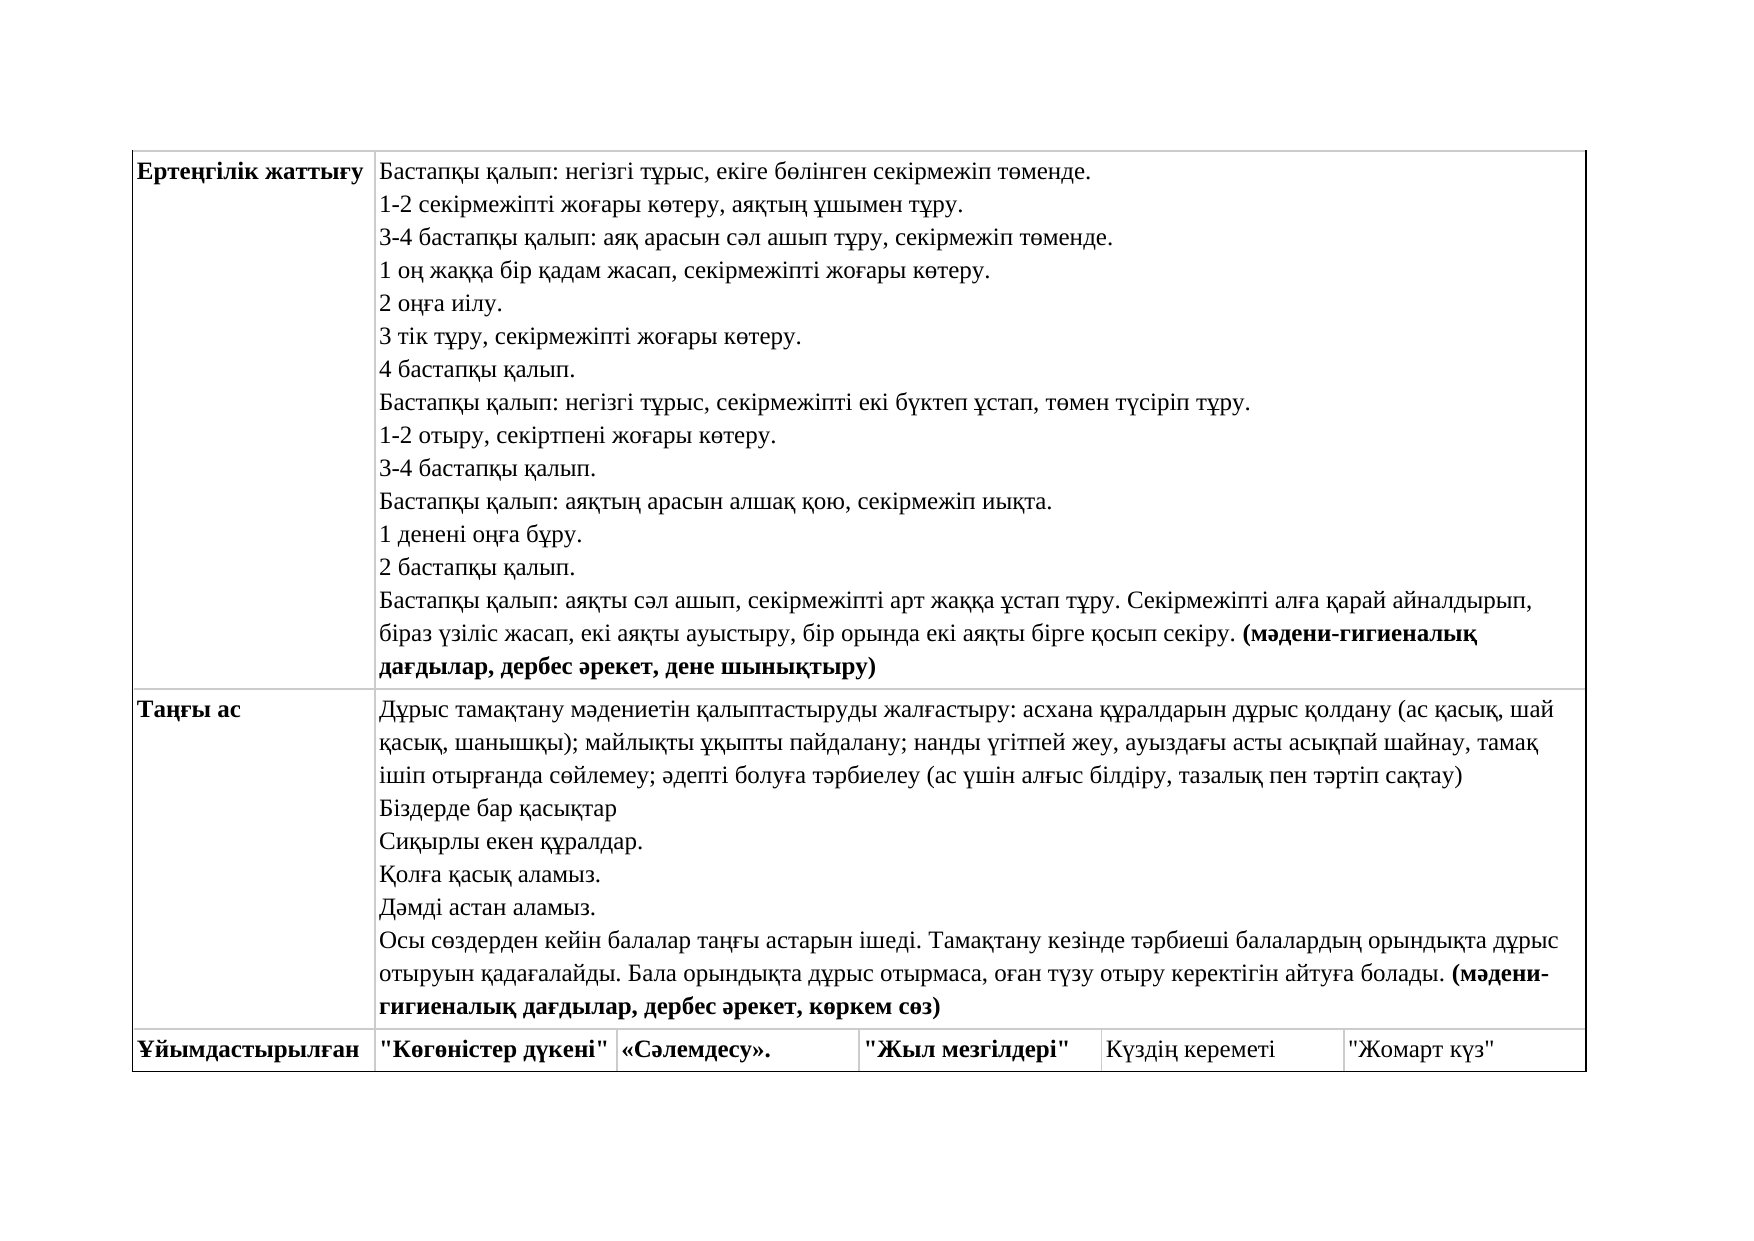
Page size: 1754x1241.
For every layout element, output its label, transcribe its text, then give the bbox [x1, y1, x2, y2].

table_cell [860, 1030, 1101, 1071]
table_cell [133, 1029, 374, 1071]
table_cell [1345, 1030, 1585, 1071]
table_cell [618, 1030, 858, 1071]
table_cell Дұрыс тамақтану мәдениетін қалыптастыруды жалғастыру: асхана құралдарын дұрыс қолдану (ас қасық, шай қасық, шанышқы); майлықты ұқыпты пайдалану; нанды үгітпей жеу, ауыздағы асты асықпай шайнау, тамақ ішіп отырғанда сөйлемеу; әдепті болуға тәрбиелеу (ас үшін алғыс білдіру, тазалық пен тәртіп сақтау) Біздерде бар қасықтар Сиқырлы екен құралдар. Қолға қасық аламыз. Дәмді астан аламыз. Осы сөздерден кейін балалар таңғы астарын ішеді. Тамақтану кезінде тәрбиеші балалардың орындықта дұрыс отыруын қадағалайды. Бала орындықта дұрыс отырмаса, оған түзу отыру керектігін айтуға болады. (мәдени-гигиеналық дағдылар, дербес әрекет, көркем сөз) [376, 690, 1585, 1028]
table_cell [1102, 1030, 1343, 1071]
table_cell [376, 1030, 616, 1071]
table_cell Ертеңгілік жаттығу [133, 152, 374, 688]
table_cell Таңғы ас [133, 689, 374, 1028]
table_cell Бастапқы қалып: негізгі тұрыс, екіге бөлінген секірмежіп төменде. 1-2 секірмежіпті жоғары көтеру, аяқтың ұшымен тұру. 3-4 бастапқы қалып: аяқ арасын сәл ашып тұру, секірмежіп төменде. 1 оң жаққа бір қадам жасап, секірмежіпті жоғары көтеру. 2 оңға иілу. 3 тік тұру, секірмежіпті жоғары көтеру. 4 бастапқы қалып. Бастапқы қалып: негізгі тұрыс, секірмежіпті екі бүктеп ұстап, төмен түсіріп тұру. 1-2 отыру, секіртпені жоғары көтеру. 3-4 бастапқы қалып. Бастапқы қалып: аяқтың арасын алшақ қою, секірмежіп иықта. 1 денені оңға бұру. 2 бастапқы қалып. Бастапқы қалып: аяқты сәл ашып, секірмежіпті арт жаққа ұстап тұру. Секірмежіпті алға қарай айналдырып, біраз үзіліс жасап, екі аяқты ауыстыру, бір орында екі аяқты бірге қосып секіру. (мәдени-гигиеналық дағдылар, дербес әрекет, дене шынықтыру) [376, 152, 1585, 688]
